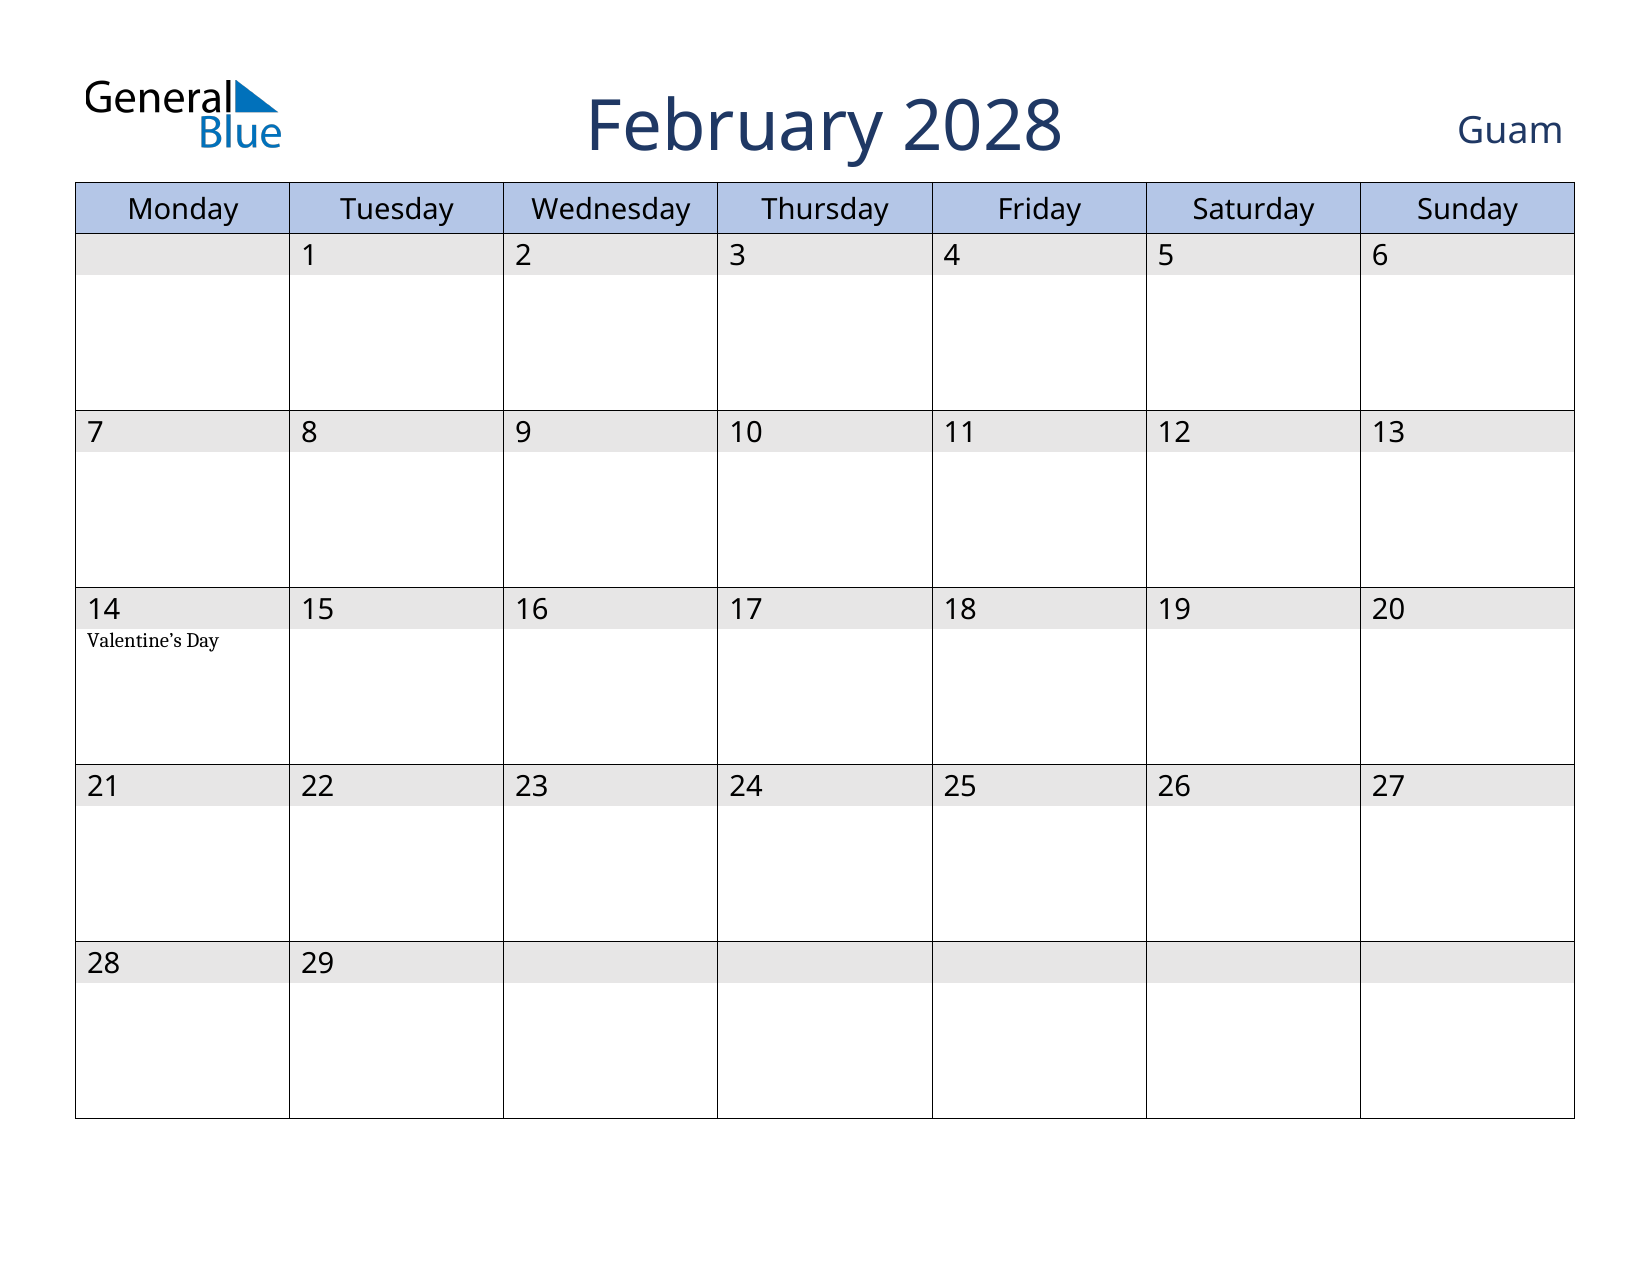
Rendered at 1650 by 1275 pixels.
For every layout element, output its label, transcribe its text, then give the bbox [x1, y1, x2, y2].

table_cell [718, 983, 932, 1118]
table_cell [1147, 942, 1360, 983]
table_cell [504, 806, 717, 941]
table_cell [933, 629, 1146, 764]
table_cell [1361, 629, 1574, 764]
table_cell [933, 806, 1146, 941]
table_cell [933, 275, 1146, 410]
table_cell 18 [933, 588, 1146, 629]
table_cell [718, 452, 932, 587]
table_cell 26 [1147, 765, 1360, 806]
table_cell 7 [76, 411, 289, 452]
table_cell Monday [76, 183, 289, 233]
table_cell [76, 234, 289, 275]
table_cell 23 [504, 765, 717, 806]
table_cell [1361, 452, 1574, 587]
table_cell [1361, 942, 1574, 983]
table_cell 3 [718, 234, 932, 275]
table_cell 15 [290, 588, 503, 629]
table_cell 8 [290, 411, 503, 452]
table_cell 19 [1147, 588, 1360, 629]
table_cell [718, 806, 932, 941]
table_cell [1147, 452, 1360, 587]
table_cell [1361, 983, 1574, 1118]
table_cell 4 [933, 234, 1146, 275]
table_cell [76, 452, 289, 587]
table_cell [718, 942, 932, 983]
table_cell [1361, 806, 1574, 941]
table_cell Thursday [718, 183, 932, 233]
table_cell [1147, 806, 1360, 941]
table_cell [504, 629, 717, 764]
table_cell Saturday [1147, 183, 1360, 233]
table_cell 22 [290, 765, 503, 806]
table_cell [290, 983, 503, 1118]
picture [86, 80, 281, 148]
table_cell [933, 942, 1146, 983]
table_cell [1361, 275, 1574, 410]
table_cell [504, 942, 717, 983]
table_cell 21 [76, 765, 289, 806]
table_cell 12 [1147, 411, 1360, 452]
table_cell [1147, 275, 1360, 410]
table_header Guam [1146, 75, 1574, 182]
table_header [76, 75, 503, 182]
table_cell 11 [933, 411, 1146, 452]
table_cell 25 [933, 765, 1146, 806]
table_cell 13 [1361, 411, 1574, 452]
table_cell 9 [504, 411, 717, 452]
table_cell 10 [718, 411, 932, 452]
table_cell [290, 629, 503, 764]
table_cell 17 [718, 588, 932, 629]
table_cell [76, 275, 289, 410]
table_cell [290, 452, 503, 587]
table_cell 20 [1361, 588, 1574, 629]
table_cell Friday [933, 183, 1146, 233]
table_cell [290, 275, 503, 410]
table_cell 1 [290, 234, 503, 275]
table_cell 29 [290, 942, 503, 983]
table_cell Tuesday [290, 183, 503, 233]
table_cell 27 [1361, 765, 1574, 806]
table_cell 16 [504, 588, 717, 629]
table_cell 28 [76, 942, 289, 983]
table_cell [933, 983, 1146, 1118]
table_cell [504, 452, 717, 587]
table_cell [504, 983, 717, 1118]
table_cell [290, 806, 503, 941]
table_cell [718, 629, 932, 764]
table_cell [76, 806, 289, 941]
table_cell [718, 275, 932, 410]
table_cell 24 [718, 765, 932, 806]
table_cell 6 [1361, 234, 1574, 275]
table_cell [504, 275, 717, 410]
table_cell 5 [1147, 234, 1360, 275]
table_header February 2028 [504, 75, 1146, 182]
table_cell [933, 452, 1146, 587]
table_cell Sunday [1361, 183, 1574, 233]
table_cell 2 [504, 234, 717, 275]
table_cell Wednesday [504, 183, 717, 233]
table_cell [1147, 983, 1360, 1118]
table_cell [76, 983, 289, 1118]
table_cell Valentine’s Day [76, 629, 289, 764]
table_cell 14 [76, 588, 289, 629]
table_cell [1147, 629, 1360, 764]
